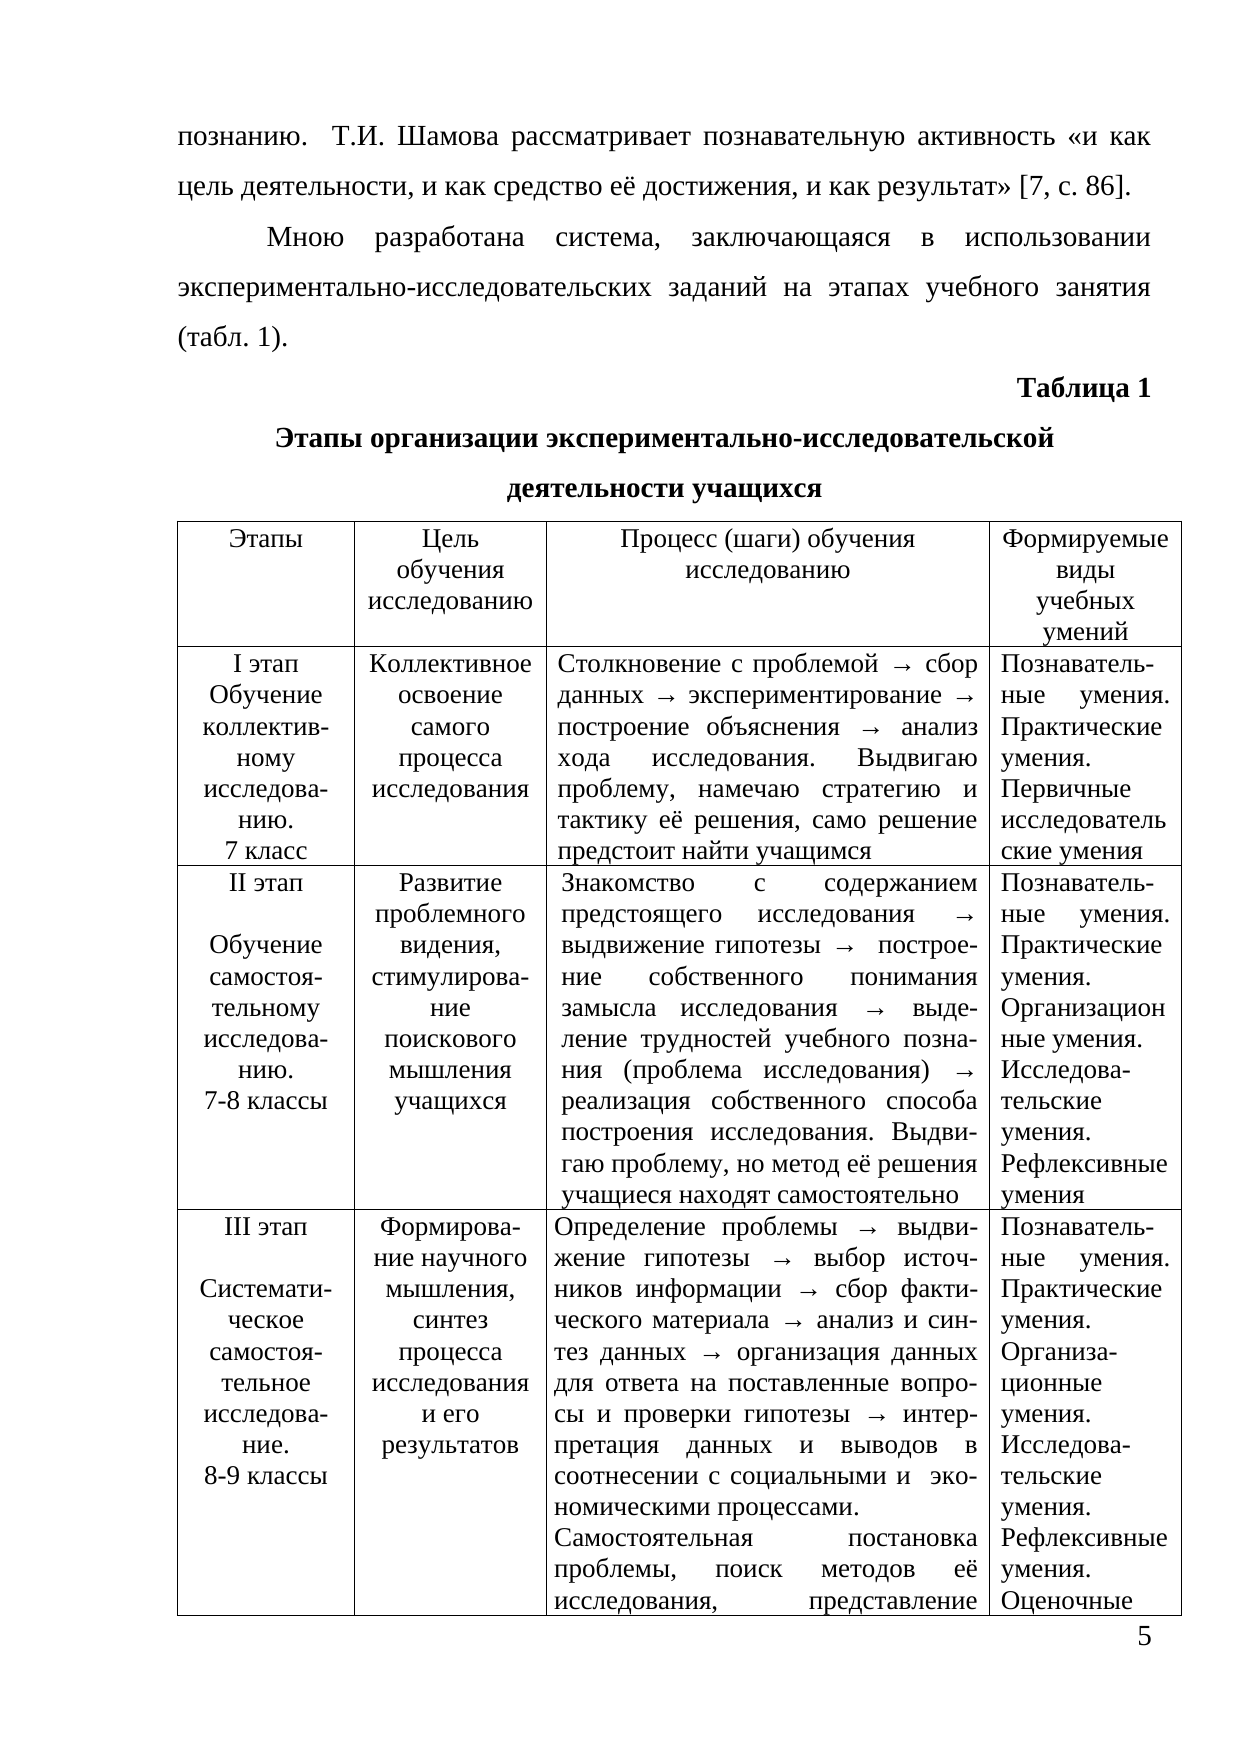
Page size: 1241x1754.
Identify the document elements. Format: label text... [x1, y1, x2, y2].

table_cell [355, 1210, 546, 1615]
table_cell Познаватель-ные умения. Практические умения. Первичные исследовательские умения [990, 647, 1181, 865]
table_cell ӀӀ этап Обучение самостоя-тельному исследова-нию. 7-8 классы [178, 866, 354, 1209]
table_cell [990, 1210, 1181, 1615]
text Мною разработана система, заключающаяся в использовании экспериментально-исследовательских заданий на этапах учебного занятия (табл. 1). [177, 219, 1152, 353]
table_cell Столкновение с проблемой → сбор данных → экспериментирование → построение объяснения → анализ хода исследования. Выдвигаю проблему, намечаю стратегию и тактику её решения, само решение предстоит найти учащимся [547, 647, 989, 865]
table_header Процесс (шаги) обучения исследованию [547, 522, 989, 646]
table_header Этапы [178, 522, 354, 646]
table_cell Развитие проблемного видения, стимулирова-ние поискового мышления учащихся [355, 866, 546, 1209]
table_header Цель обучения исследованию [355, 522, 546, 646]
text деятельности учащихся [177, 470, 1152, 504]
table_cell Ӏ этап Обучение коллектив-ному исследова-нию. 7 класс [178, 647, 354, 865]
text Этапы организации экспериментально-исследовательской [177, 420, 1152, 453]
table_cell Знакомство с содержанием предстоящего исследования → выдвижение гипотезы → построе-ние собственного понимания замысла исследования → выде-ление трудностей учебного позна-ния (проблема исследования) → реализация собственного способа построения исследования. Выдви-гаю проблему, но метод её решения учащиеся находят самостоятельно [547, 866, 989, 1209]
table_cell Коллективное освоение самого процесса исследования [355, 647, 546, 865]
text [177, 118, 1152, 202]
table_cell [547, 1210, 989, 1615]
text Таблица 1 [177, 370, 1152, 403]
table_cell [178, 1210, 354, 1615]
table_header Формируемые виды учебных умений [990, 522, 1181, 646]
table_cell Познаватель-ные умения. Практические умения. Организационные умения. Исследова-тельские умения. Рефлексивные умения [990, 866, 1181, 1209]
